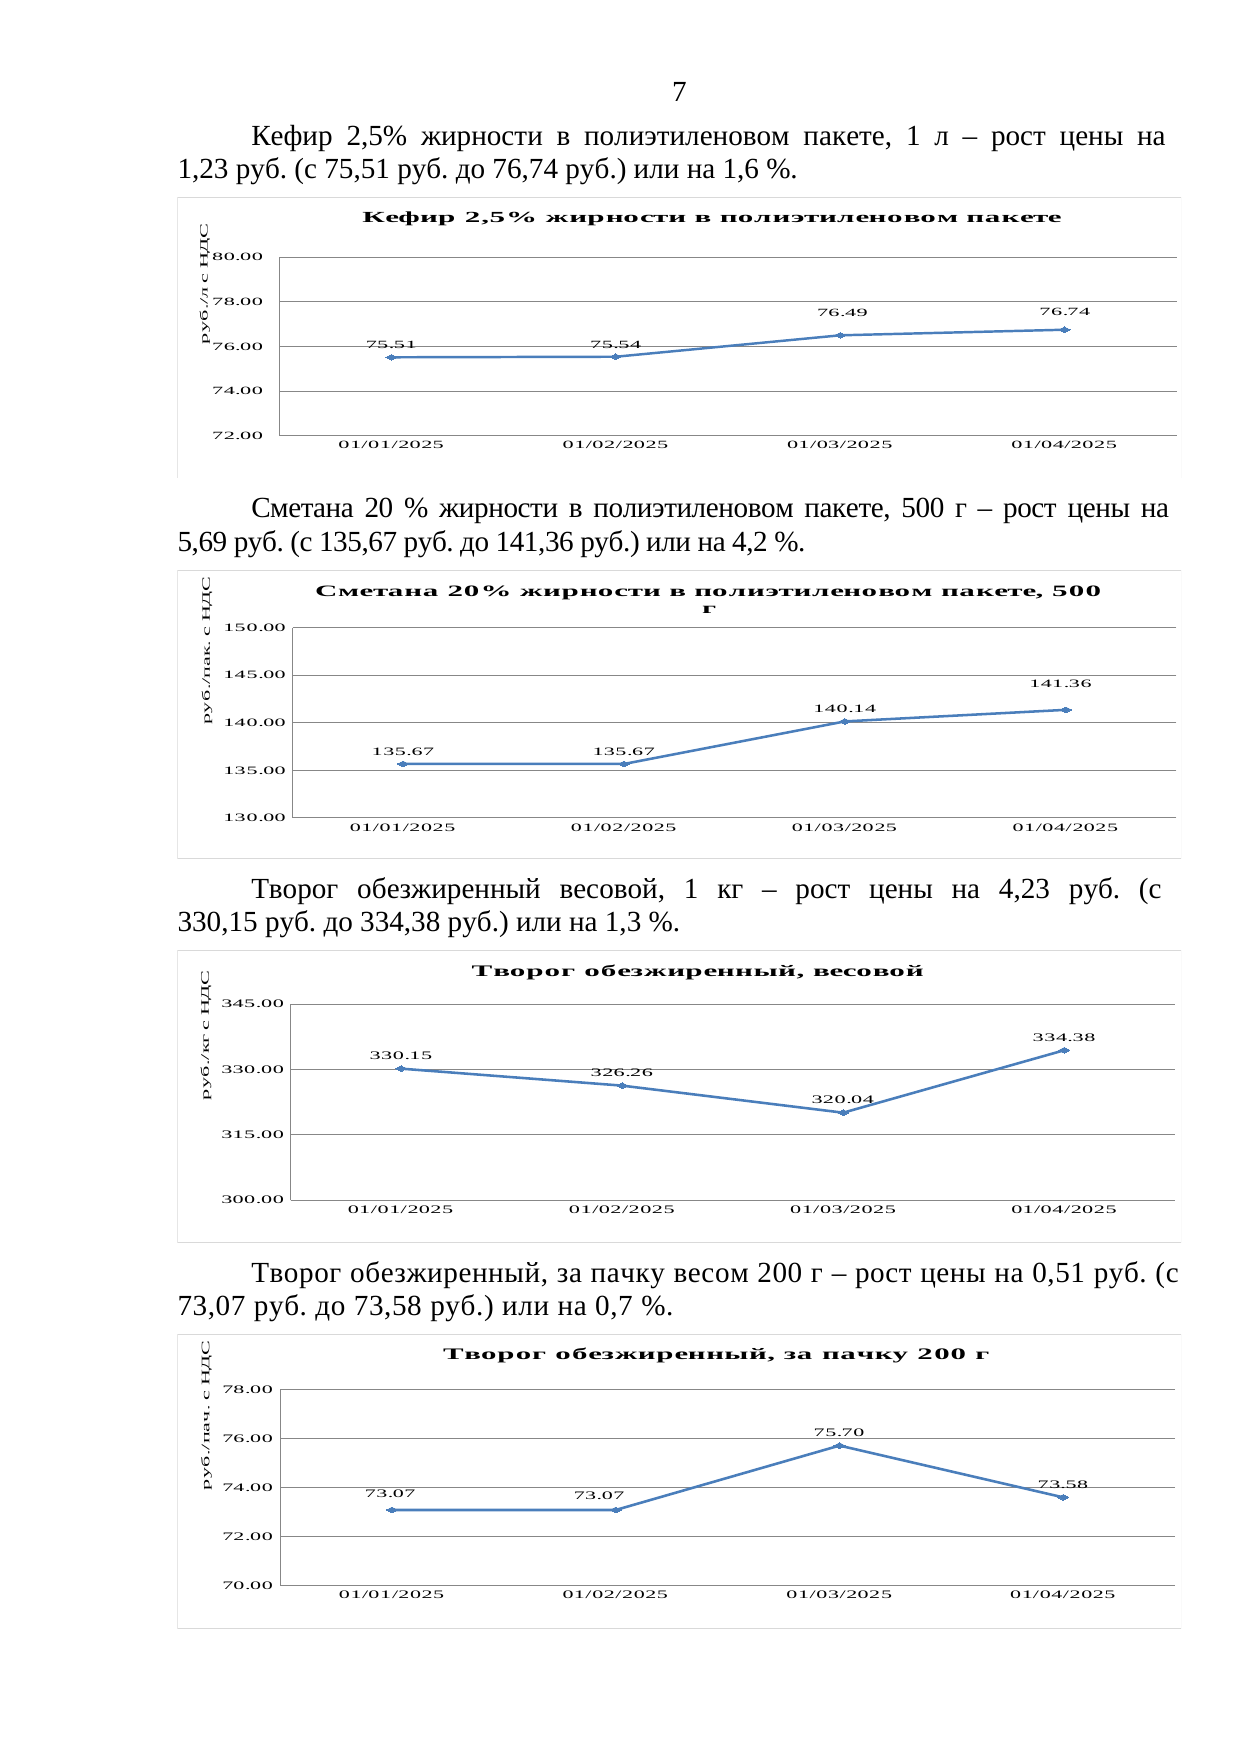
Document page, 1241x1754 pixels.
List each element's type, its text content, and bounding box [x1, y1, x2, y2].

text Кефир 2,5% жирности в полиэтиленовом пакете, 1 л – рост цены на 1,23 руб. (с 75,51 руб. до 76,74 руб.) или на 1,6 %. [177, 118, 1181, 185]
text Сметана 20 % жирности в полиэтиленовом пакете, 500 г – рост цены на 5,69 руб. (с 135,67 руб. до 141,36 руб.) или на 4,2 %. [177, 490, 1181, 557]
text Творог обезжиренный, за пачку весом 200 г – рост цены на 0,51 руб. (с 73,07 руб. до 73,58 руб.) или на 0,7 %. [177, 1255, 1181, 1322]
text Творог обезжиренный весовой, 1 кг – рост цены на 4,23 руб. (с 330,15 руб. до 334,38 руб.) или на 1,3 %. [177, 871, 1181, 938]
